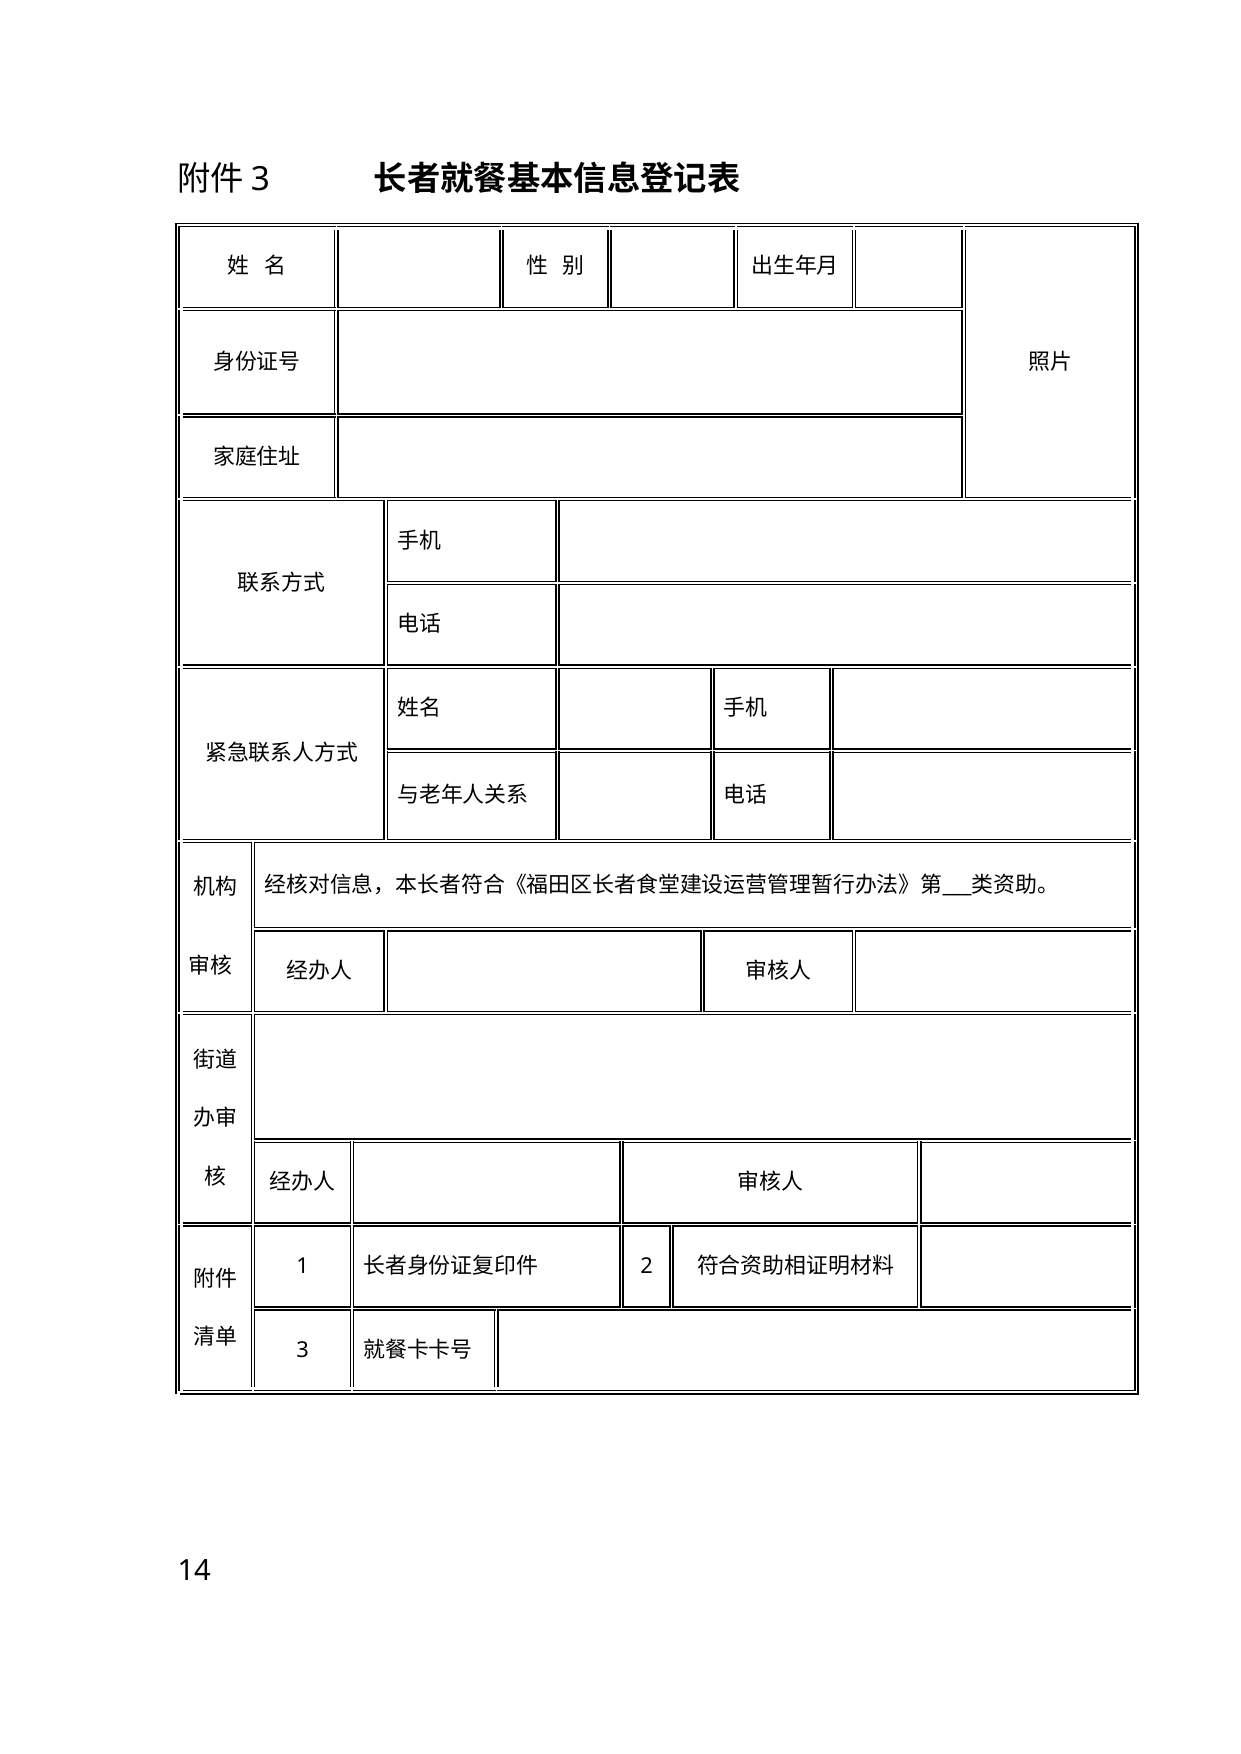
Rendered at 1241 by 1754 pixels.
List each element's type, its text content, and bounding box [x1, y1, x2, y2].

table_cell 电话 [388, 585, 555, 664]
table_header [854, 224, 964, 306]
table_cell 电话 [715, 753, 829, 838]
table_cell [919, 1138, 1137, 1222]
table_cell 符合资助相证明材料 [674, 1227, 917, 1306]
table_cell 家庭住址 [177, 413, 336, 497]
table_cell 手机 [715, 669, 829, 748]
table_cell 手机 [388, 501, 555, 581]
table_header 照片 [964, 227, 1134, 497]
table_cell [496, 1306, 1137, 1390]
table_cell [354, 1143, 619, 1222]
table_cell 审核人 [705, 932, 852, 1011]
table_cell [339, 311, 961, 413]
table_cell 审核人 [624, 1143, 917, 1222]
table_cell [832, 664, 1137, 748]
table_cell [339, 418, 961, 497]
table_cell 就餐卡卡号 [352, 1310, 496, 1390]
table_cell 与老年人关系 [388, 753, 555, 838]
table_cell 2 [624, 1227, 669, 1306]
table_header [609, 224, 736, 306]
table_cell 姓名 [388, 669, 555, 748]
table_cell [560, 669, 710, 748]
table_cell 经办人 [255, 932, 383, 1011]
table_cell [854, 927, 1137, 1011]
table_cell 1 [255, 1227, 350, 1306]
table_cell 街道办审核 [177, 1011, 253, 1222]
table_cell [558, 581, 1137, 664]
table_cell 紧急联系人方式 [177, 664, 386, 838]
table_header [336, 224, 501, 306]
table_header 性 别 [501, 224, 609, 306]
table_header 姓 名 [180, 227, 336, 306]
table_cell 经办人 [255, 1143, 350, 1222]
text 附件3 长者就餐基本信息登记表 [177, 143, 1063, 202]
table_cell [832, 748, 1137, 838]
table_cell 机构 审核 [177, 839, 253, 1011]
table_cell 身份证号 [177, 306, 336, 413]
table_cell 附件清单 [177, 1222, 253, 1390]
table_cell [558, 497, 1137, 581]
table_cell [253, 1011, 1137, 1138]
table_cell 经核对信息，本长者符合《福田区长者食堂建设运营管理暂行办法》第___类资助。 [253, 839, 1137, 927]
table_cell [388, 932, 700, 1011]
table_cell 3 [253, 1306, 352, 1390]
table_cell [560, 753, 710, 838]
table_cell 长者身份证复印件 [354, 1227, 619, 1306]
table_cell [919, 1222, 1137, 1306]
table_header 出生年月 [736, 224, 854, 306]
table_cell 联系方式 [177, 497, 386, 664]
